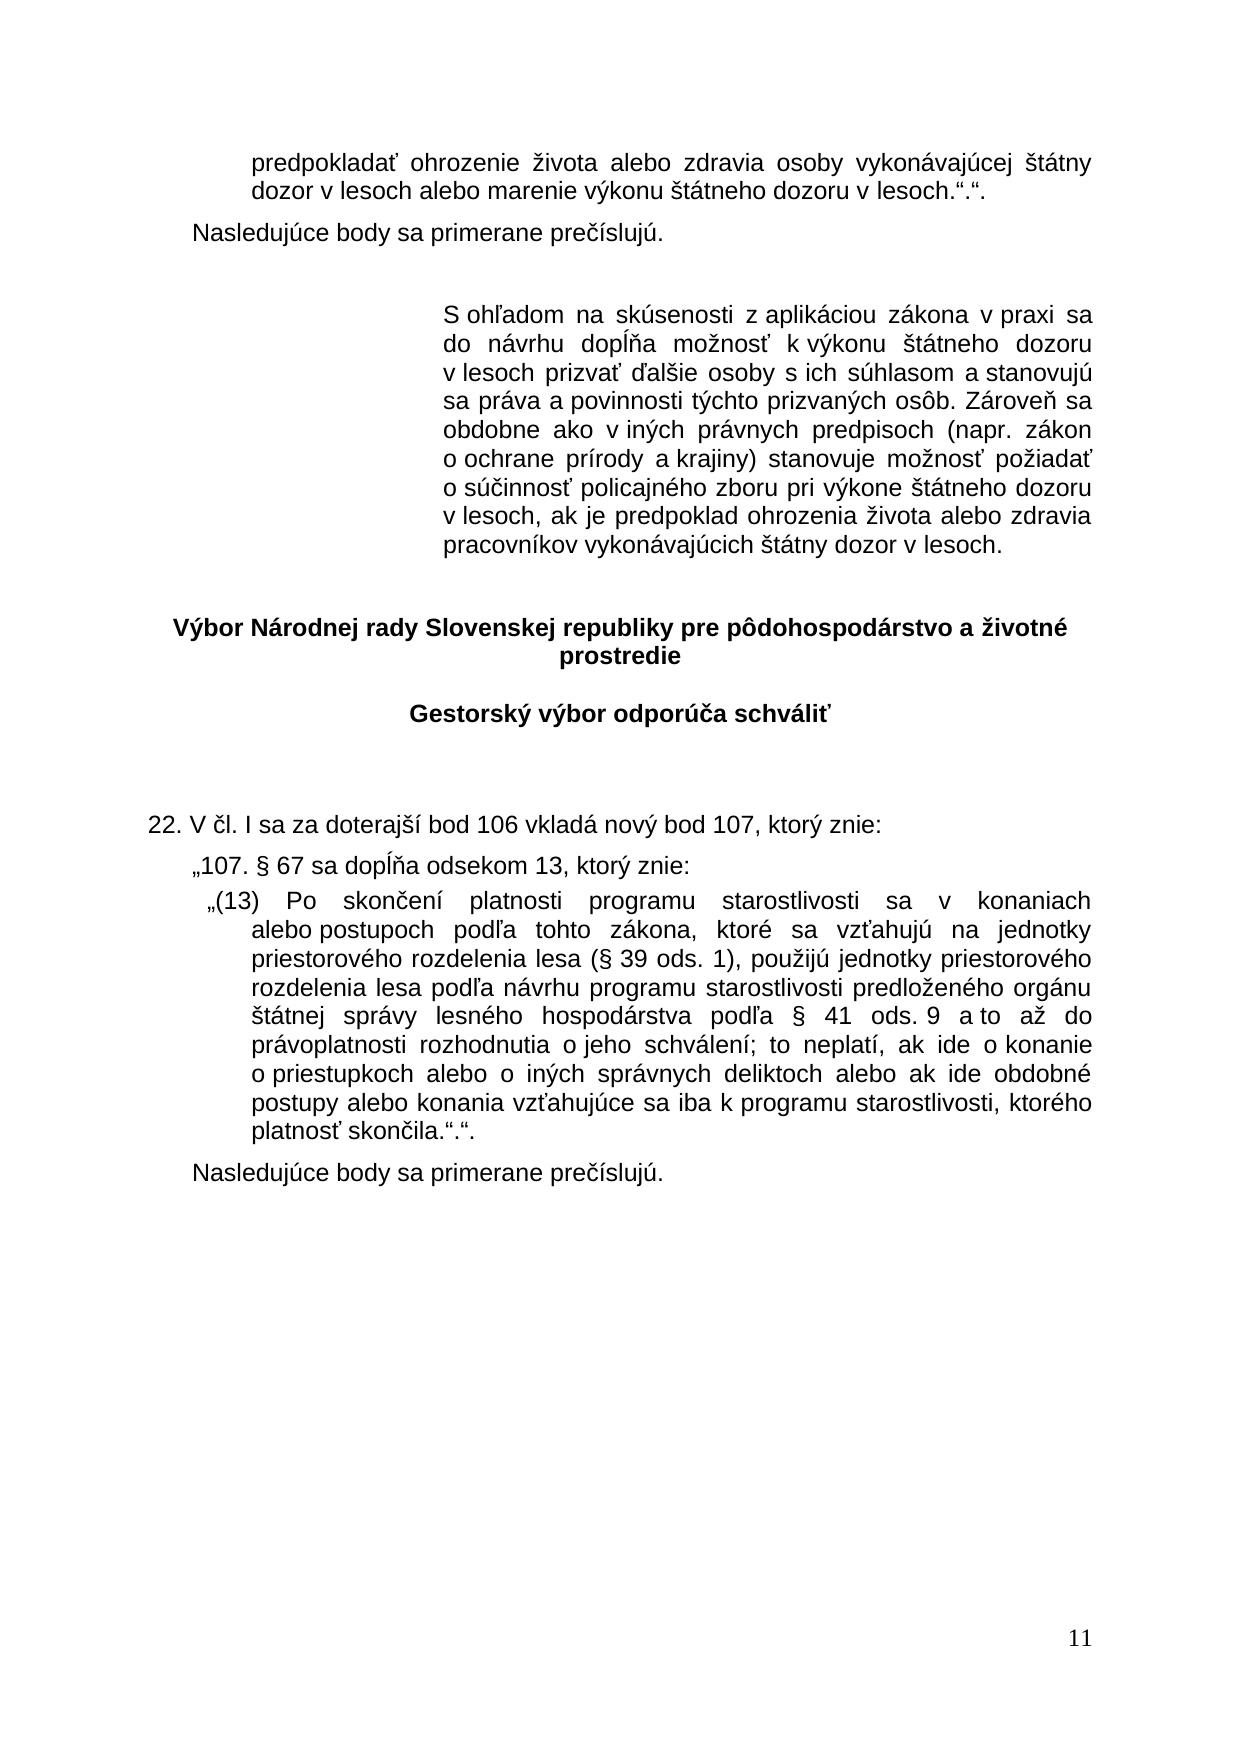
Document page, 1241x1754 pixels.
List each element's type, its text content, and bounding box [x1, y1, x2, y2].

text „107. § 67 sa dopĺňa odsekom 13, ktorý znie: [192, 851, 1093, 880]
list Gestorský výbor odporúča schváliť [148, 699, 1093, 728]
text Nasledujúce body sa primerane prečíslujú. [148, 1158, 1093, 1186]
text S ohľadom na skúsenosti z aplikáciou zákona v praxi sa do návrhu dopĺňa možnosť k výkonu štátneho dozoru v lesoch prizvať ďalšie osoby s ich súhlasom a stanovujú sa práva a povinnosti týchto prizvaných osôb. Zároveň sa obdobne ako v iných právnych predpisoch (napr. zákon o ochrane prírody a krajiny) stanovuje možnosť požiadať o súčinnosť policajného zboru pri výkone štátneho dozoru v lesoch, ak je predpoklad ohrozenia života alebo zdravia pracovníkov vykonávajúcich štátny dozor v lesoch. [443, 300, 1093, 559]
text 22. V čl. I sa za doterajší bod 106 vkladá nový bod 107, ktorý znie: [148, 810, 1093, 839]
text „(13) Po skončení platnosti programu starostlivosti sa v konaniach alebo postupoch podľa tohto zákona, ktoré sa vzťahujú na jednotky priestorového rozdelenia lesa (§ 39 ods. 1), použijú jednotky priestorového rozdelenia lesa podľa návrhu programu starostlivosti predloženého orgánu štátnej správy lesného hospodárstva podľa § 41 ods. 9 a to až do právoplatnosti rozhodnutia o jeho schválení; to neplatí, ak ide o konanie o priestupkoch alebo o iných správnych deliktoch alebo ak ide obdobné postupy alebo konania vzťahujúce sa iba k programu starostlivosti, ktorého platnosť skončila.“.“. [207, 886, 1093, 1145]
text Nasledujúce body sa primerane prečíslujú. [148, 218, 1093, 246]
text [207, 148, 1093, 205]
list Výbor Národnej rady Slovenskej republiky pre pôdohospodárstvo a životné prostredie [148, 613, 1093, 670]
